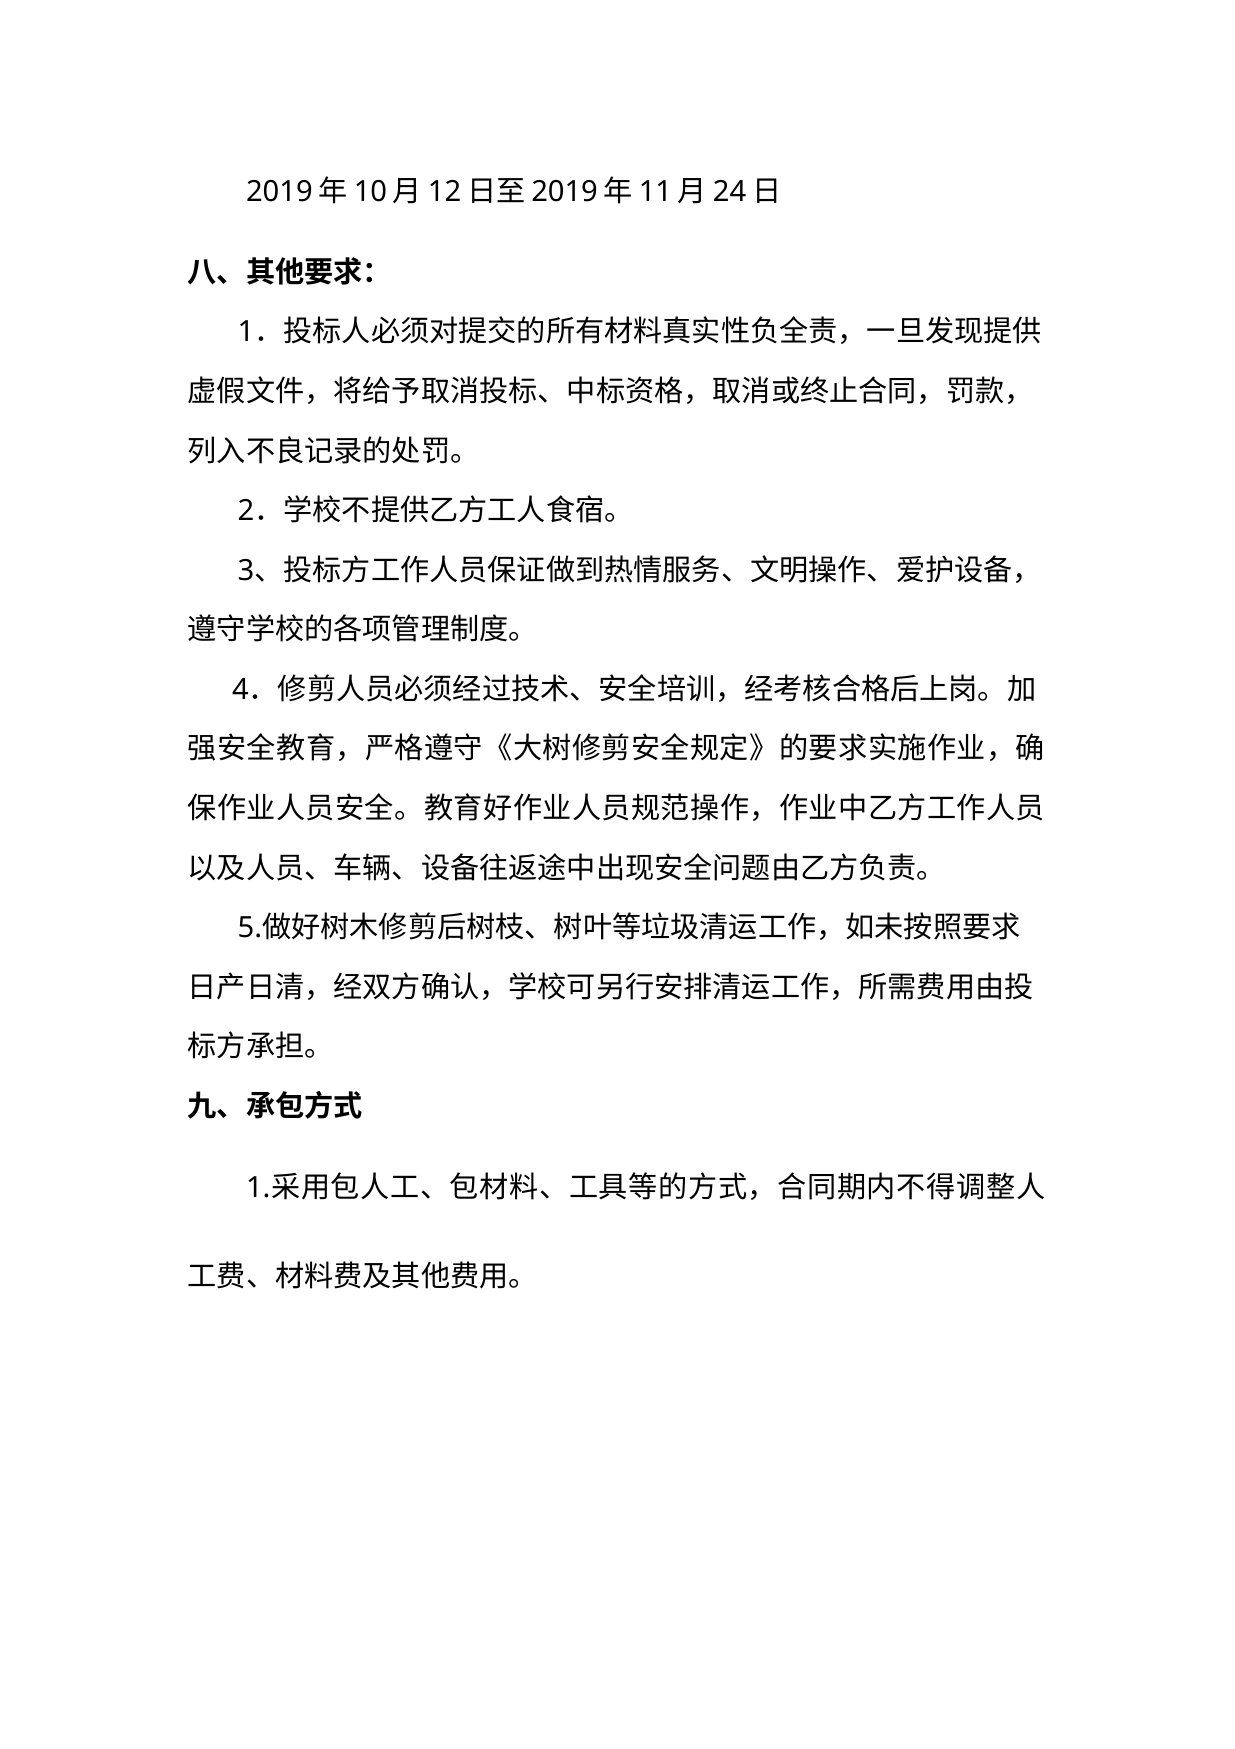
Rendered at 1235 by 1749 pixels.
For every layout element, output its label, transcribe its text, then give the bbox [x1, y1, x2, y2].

text 1．投标人必须对提交的所有材料真实性负全责，一旦发现提供虚假文件，将给予取消投标、中标资格，取消或终止合同，罚款，列入不良记录的处罚。 [187, 299, 1047, 478]
text 1.采用包人工、包材料、工具等的方式，合同期内不得调整人工费、材料费及其他费用。 [187, 1155, 1047, 1304]
text 5.做好树木修剪后树枝、树叶等垃圾清运工作，如未按照要求日产日清，经双方确认，学校可另行安排清运工作，所需费用由投标方承担。 [187, 895, 1047, 1074]
text 2019年10月12日至2019年11月24日 [187, 159, 1047, 219]
text 4．修剪人员必须经过技术、安全培训，经考核合格后上岗。加 [232, 657, 1047, 716]
text 八、其他要求： [187, 240, 1047, 299]
text 2．学校不提供乙方工人食宿。 [187, 478, 1047, 538]
text 强安全教育，严格遵守《大树修剪安全规定》的要求实施作业，确保作业人员安全。教育好作业人员规范操作，作业中乙方工作人员以及人员、车辆、设备往返途中出现安全问题由乙方负责。 [187, 716, 1047, 895]
text 3、投标方工作人员保证做到热情服务、文明操作、爱护设备，遵守学校的各项管理制度。 [187, 538, 1047, 657]
text 九、承包方式 [187, 1074, 1047, 1133]
